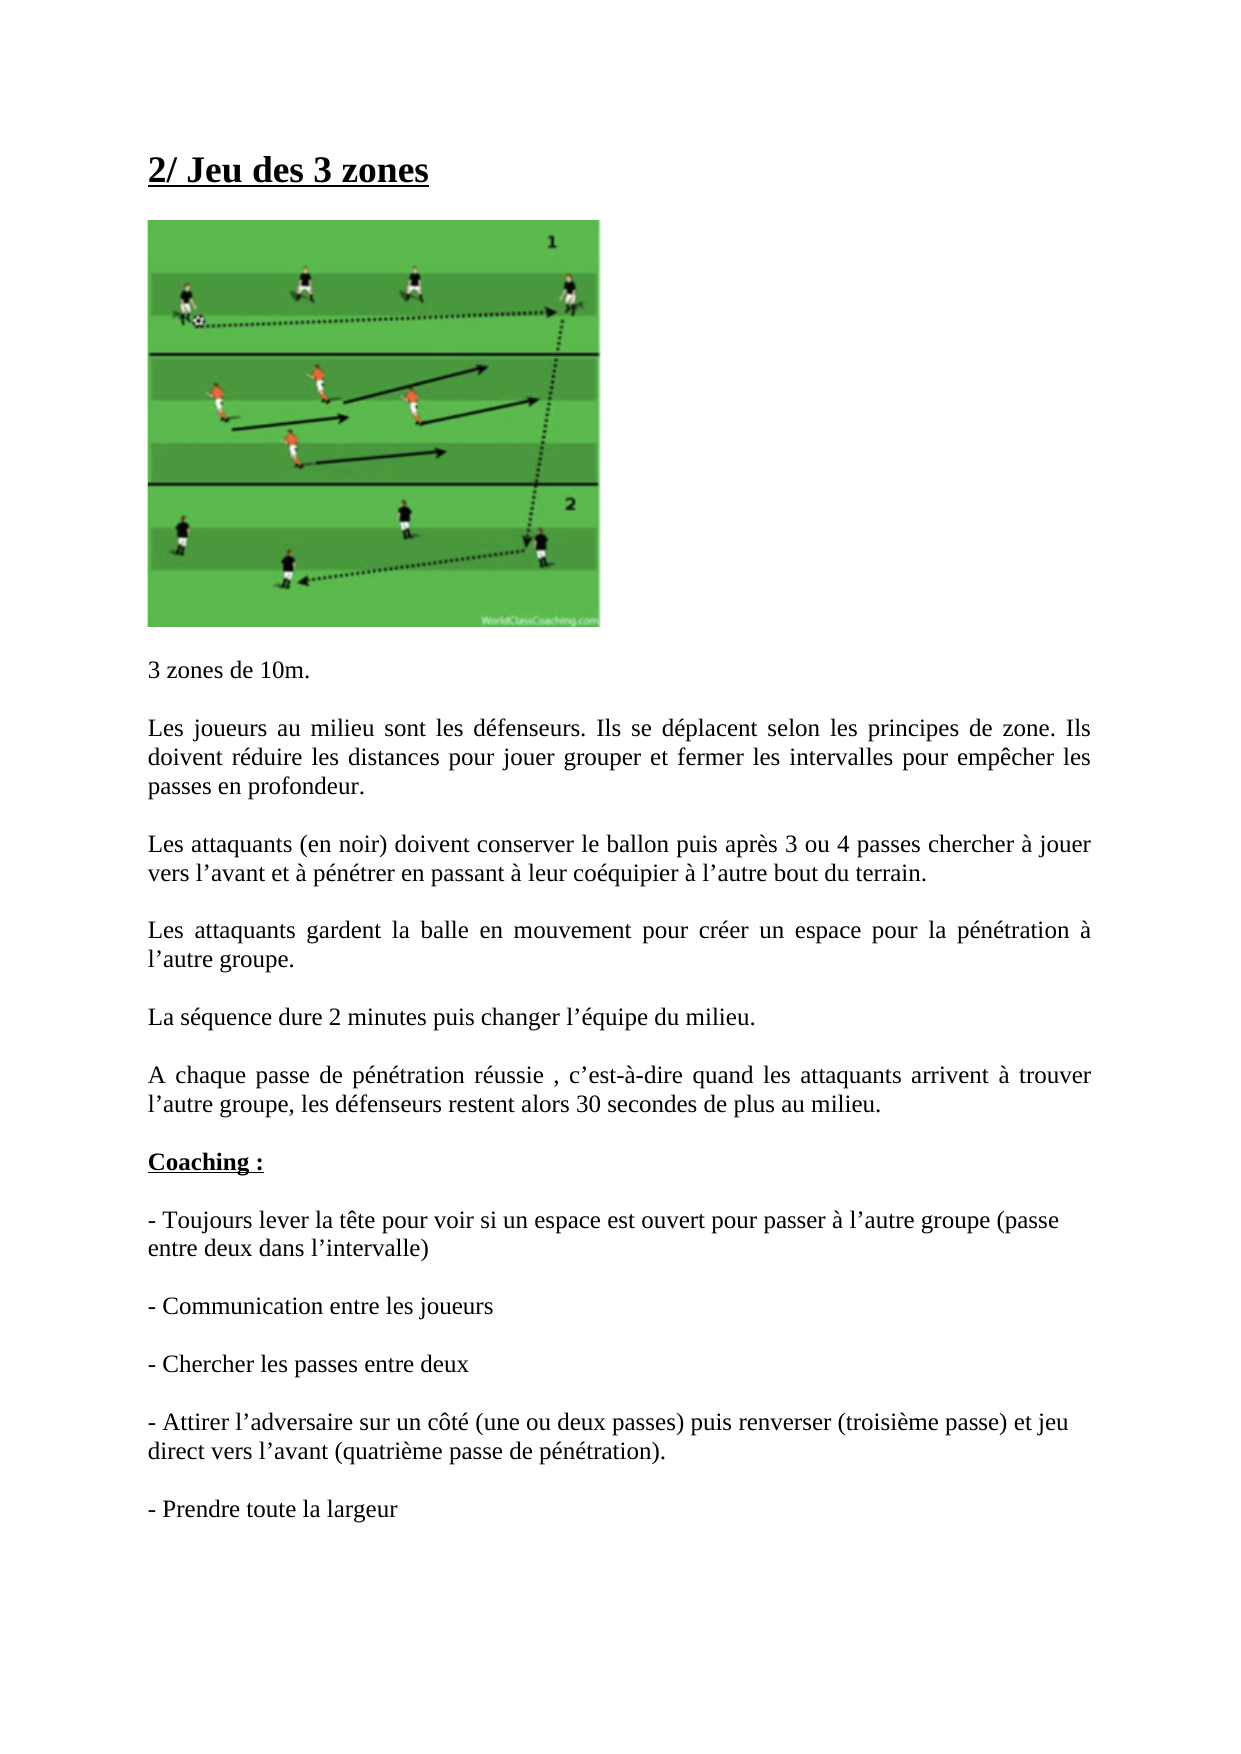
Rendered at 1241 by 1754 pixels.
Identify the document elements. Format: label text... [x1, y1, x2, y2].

text - Toujours lever la tête pour voir si un espace est ouvert pour passer à l’autre groupe (passe entre deux dans l’intervalle) [148, 1205, 1093, 1262]
text Les attaquants (en noir) doivent conserver le ballon puis après 3 ou 4 passes chercher à jouer vers l’avant et à pénétrer en passant à leur coéquipier à l’autre bout du terrain. [148, 829, 1093, 886]
picture [147, 220, 602, 627]
text Les attaquants gardent la balle en mouvement pour créer un espace pour la pénétration à l’autre groupe. [148, 916, 1093, 973]
text 2/ Jeu des 3 zones [148, 148, 1093, 191]
text 3 zones de 10m. [148, 656, 1093, 684]
text Les joueurs au milieu sont les défenseurs. Ils se déplacent selon les principes de zone. Ils doivent réduire les distances pour jouer grouper et fermer les intervalles pour empêcher les passes en profondeur. [148, 713, 1093, 800]
text - Chercher les passes entre deux [148, 1349, 1093, 1378]
text - Attirer l’adversaire sur un côté (une ou deux passes) puis renverser (troisième passe) et jeu direct vers l’avant (quatrième passe de pénétration). [148, 1407, 1093, 1465]
text - Prendre toute la largeur [148, 1494, 1093, 1523]
text - Communication entre les joueurs [148, 1291, 1093, 1320]
text La séquence dure 2 minutes puis changer l’équipe du milieu. [148, 1002, 1093, 1031]
text A chaque passe de pénétration réussie , c’est-à-dire quand les attaquants arrivent à trouver l’autre groupe, les défenseurs restent alors 30 secondes de plus au milieu. [148, 1060, 1093, 1118]
text Coaching : [148, 1147, 1093, 1176]
